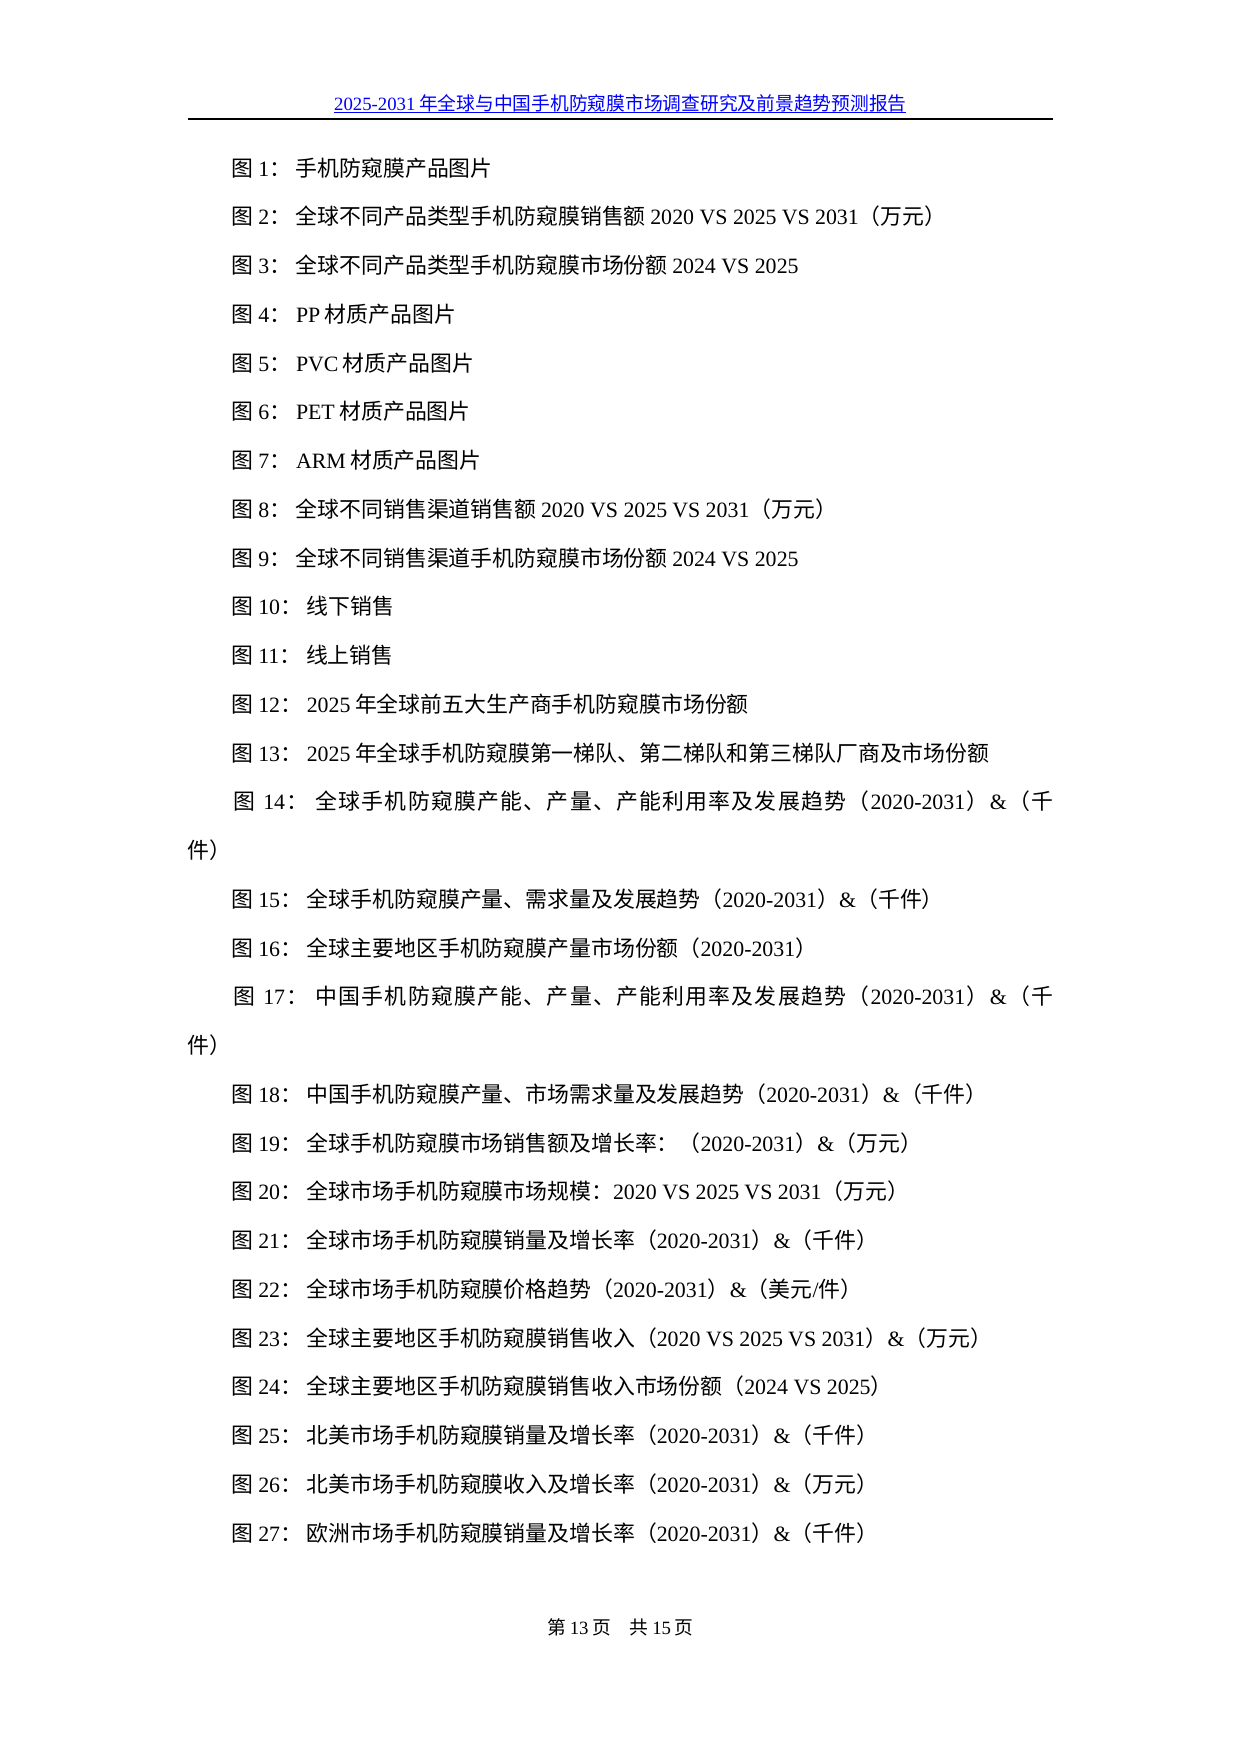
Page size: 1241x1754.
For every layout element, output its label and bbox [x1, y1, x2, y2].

text [187, 150, 1053, 1548]
